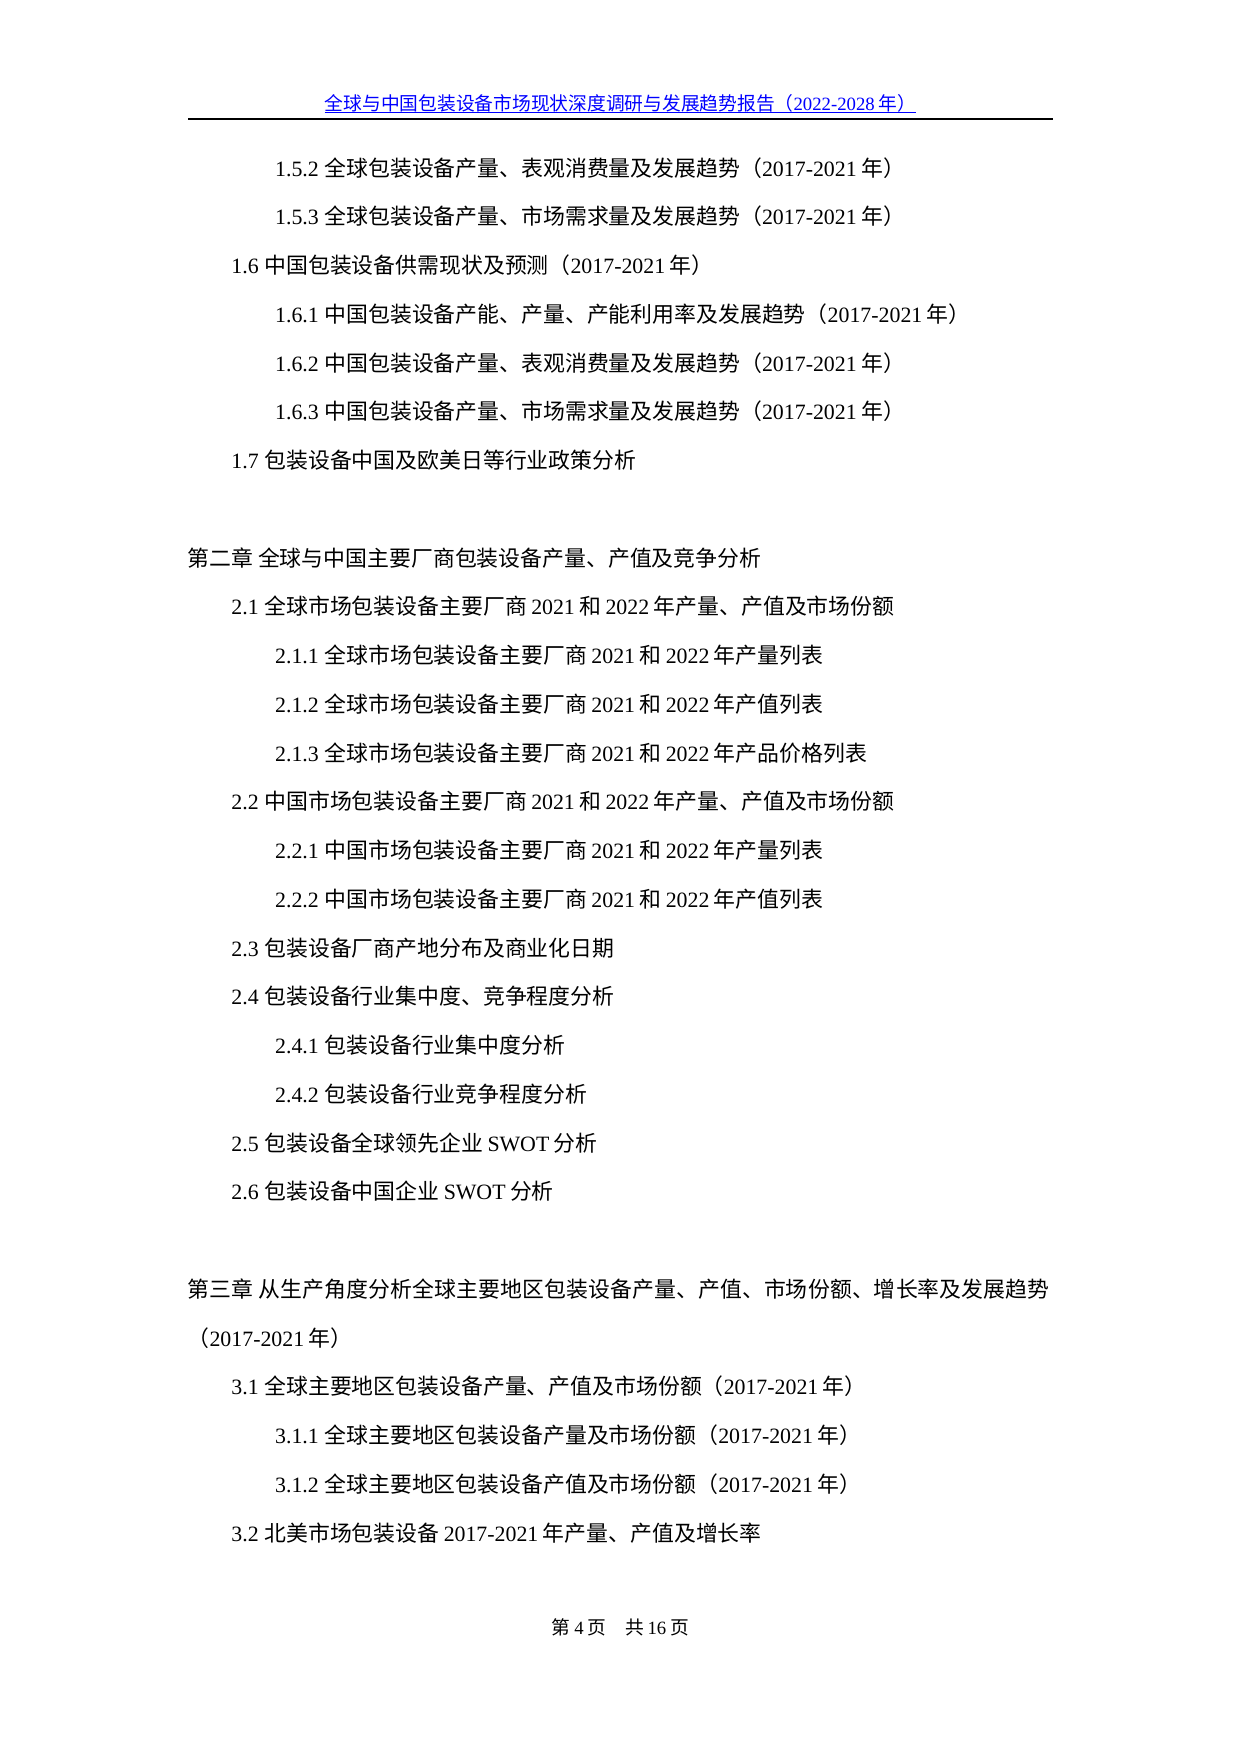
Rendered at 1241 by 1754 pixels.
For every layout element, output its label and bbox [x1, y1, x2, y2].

text [187, 150, 1053, 1548]
